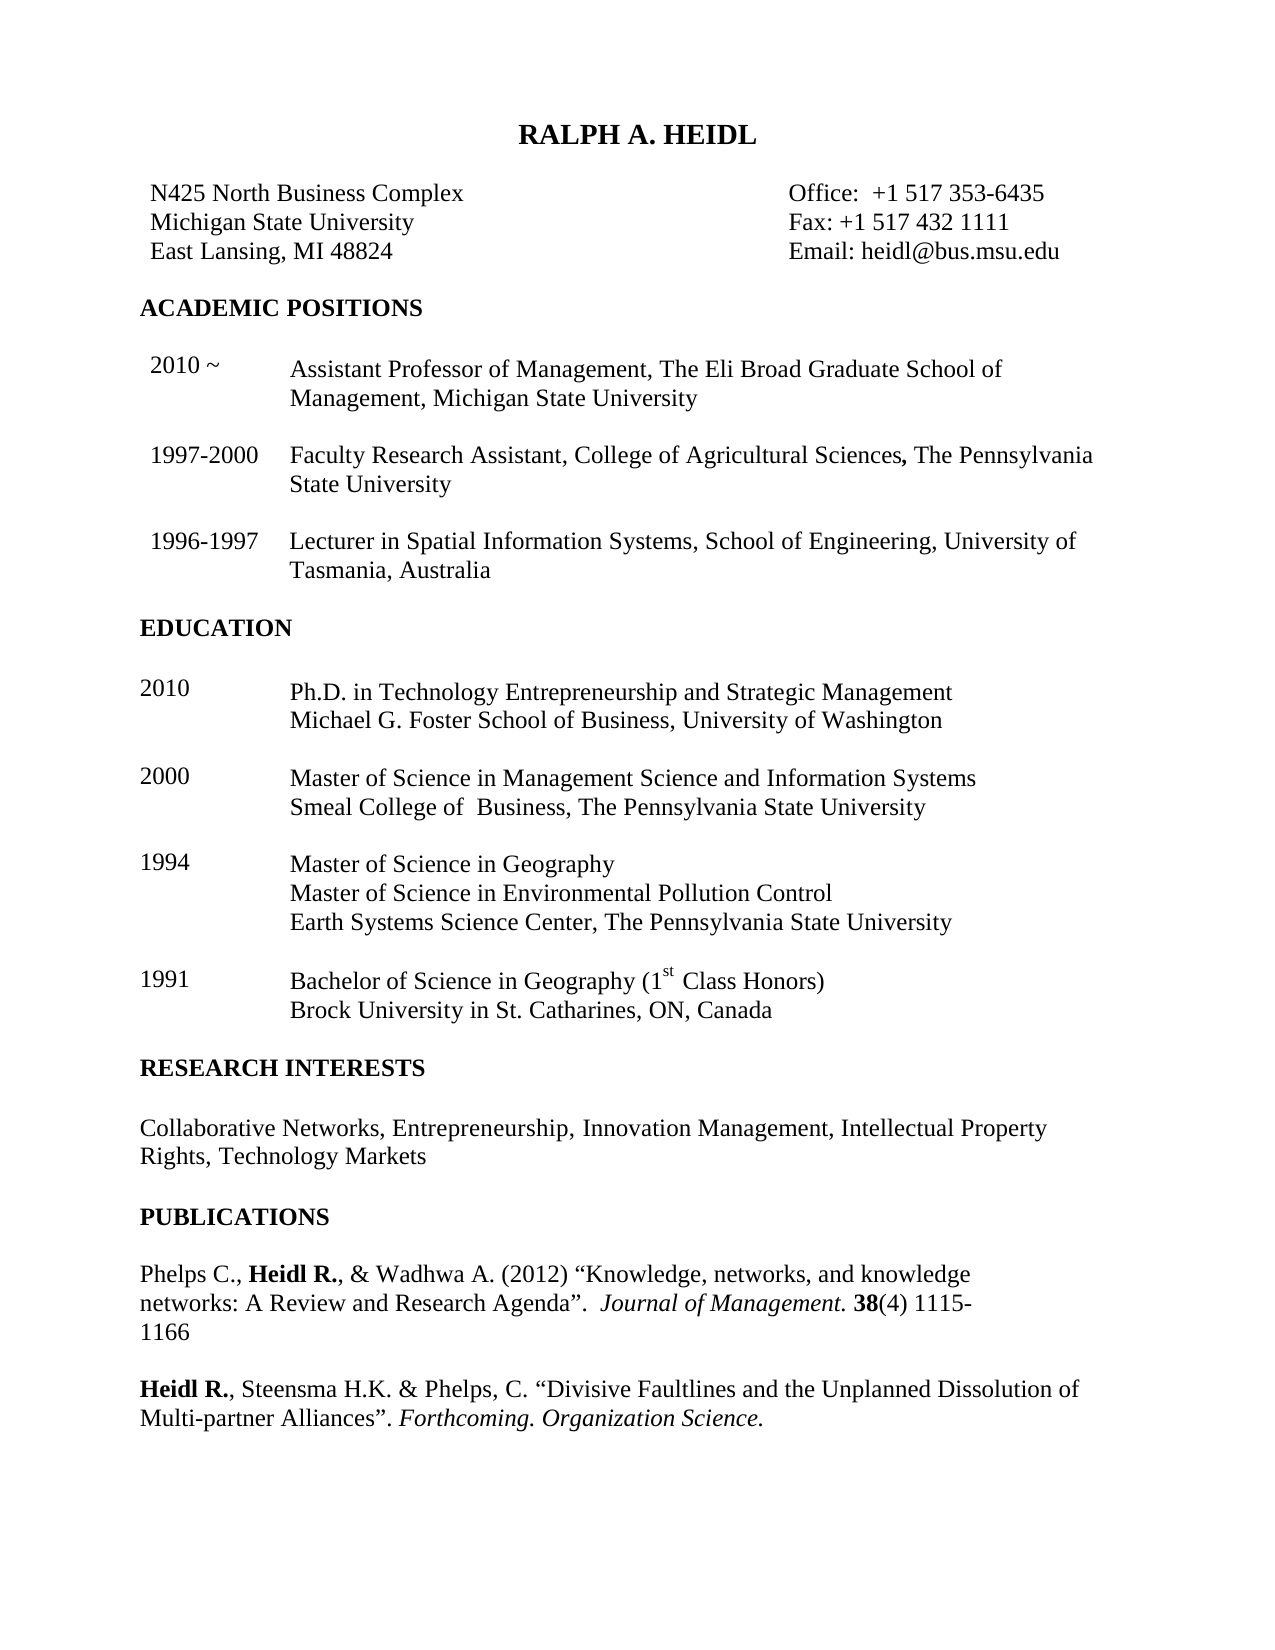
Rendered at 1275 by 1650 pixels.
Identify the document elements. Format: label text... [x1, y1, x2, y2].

text Smeal College of Business, The Pennsylvania State University [214, 792, 1112, 821]
text PUBLICATIONS [139, 1202, 1112, 1231]
text 2010 ~ Assistant Professor of Management, The Eli Broad Graduate School of [150, 350, 1112, 383]
text 1996-1997 Lecturer in Spatial Information Systems, School of Engineering, University of Tasmania, Australia [150, 526, 1112, 584]
text Phelps C., Heidl R., & Wadhwa A. (2012) “Knowledge, networks, and knowledge networks: A Review and Research Agenda”. Journal of Management. 38(4) 1115-1166 [139, 1259, 1010, 1346]
text Management, Michigan State University [214, 383, 1112, 411]
text Earth Systems Science Center, The Pennsylvania State University [214, 907, 1112, 936]
text Collaborative Networks, Entrepreneurship, Innovation Management, Intellectual Property Rights, Technology Markets [139, 1113, 1112, 1170]
text 1997-2000 Faculty Research Assistant, College of Agricultural Sciences, The Pennsylvania [150, 440, 1112, 469]
text State University [214, 469, 1112, 498]
text EDUCATION [139, 613, 1112, 641]
text Michael G. Foster School of Business, University of Washington [214, 705, 1112, 734]
table_header Office: +1 517 353-6435 Fax: +1 517 432 1111 Email: heidl@bus.msu.edu [777, 175, 1275, 290]
text 2010 Ph.D. in Technology Entrepreneurship and Strategic Management [139, 673, 1112, 705]
text 1991 Bachelor of Science in Geography (1st Class Honors) Brock University in St. Catharines, ON, Canada [139, 961, 836, 1024]
text RALPH A. HEIDL [514, 117, 761, 150]
text 2000 Master of Science in Management Science and Information Systems [139, 761, 1112, 792]
text RESEARCH INTERESTS [139, 1053, 1112, 1081]
table_header N425 North Business Complex Michigan State University East Lansing, MI 48824 [128, 175, 777, 290]
text Heidl R., Steensma H.K. & Phelps, C. “Divisive Faultlines and the Unplanned Dissolution of Multi-partner Alliances”. Forthcoming. Organization Science. [139, 1374, 1097, 1432]
text 1994 Master of Science in Geography [139, 847, 1112, 878]
text ACADEMIC POSITIONS [139, 293, 1112, 322]
text Master of Science in Environmental Pollution Control [214, 878, 1112, 907]
